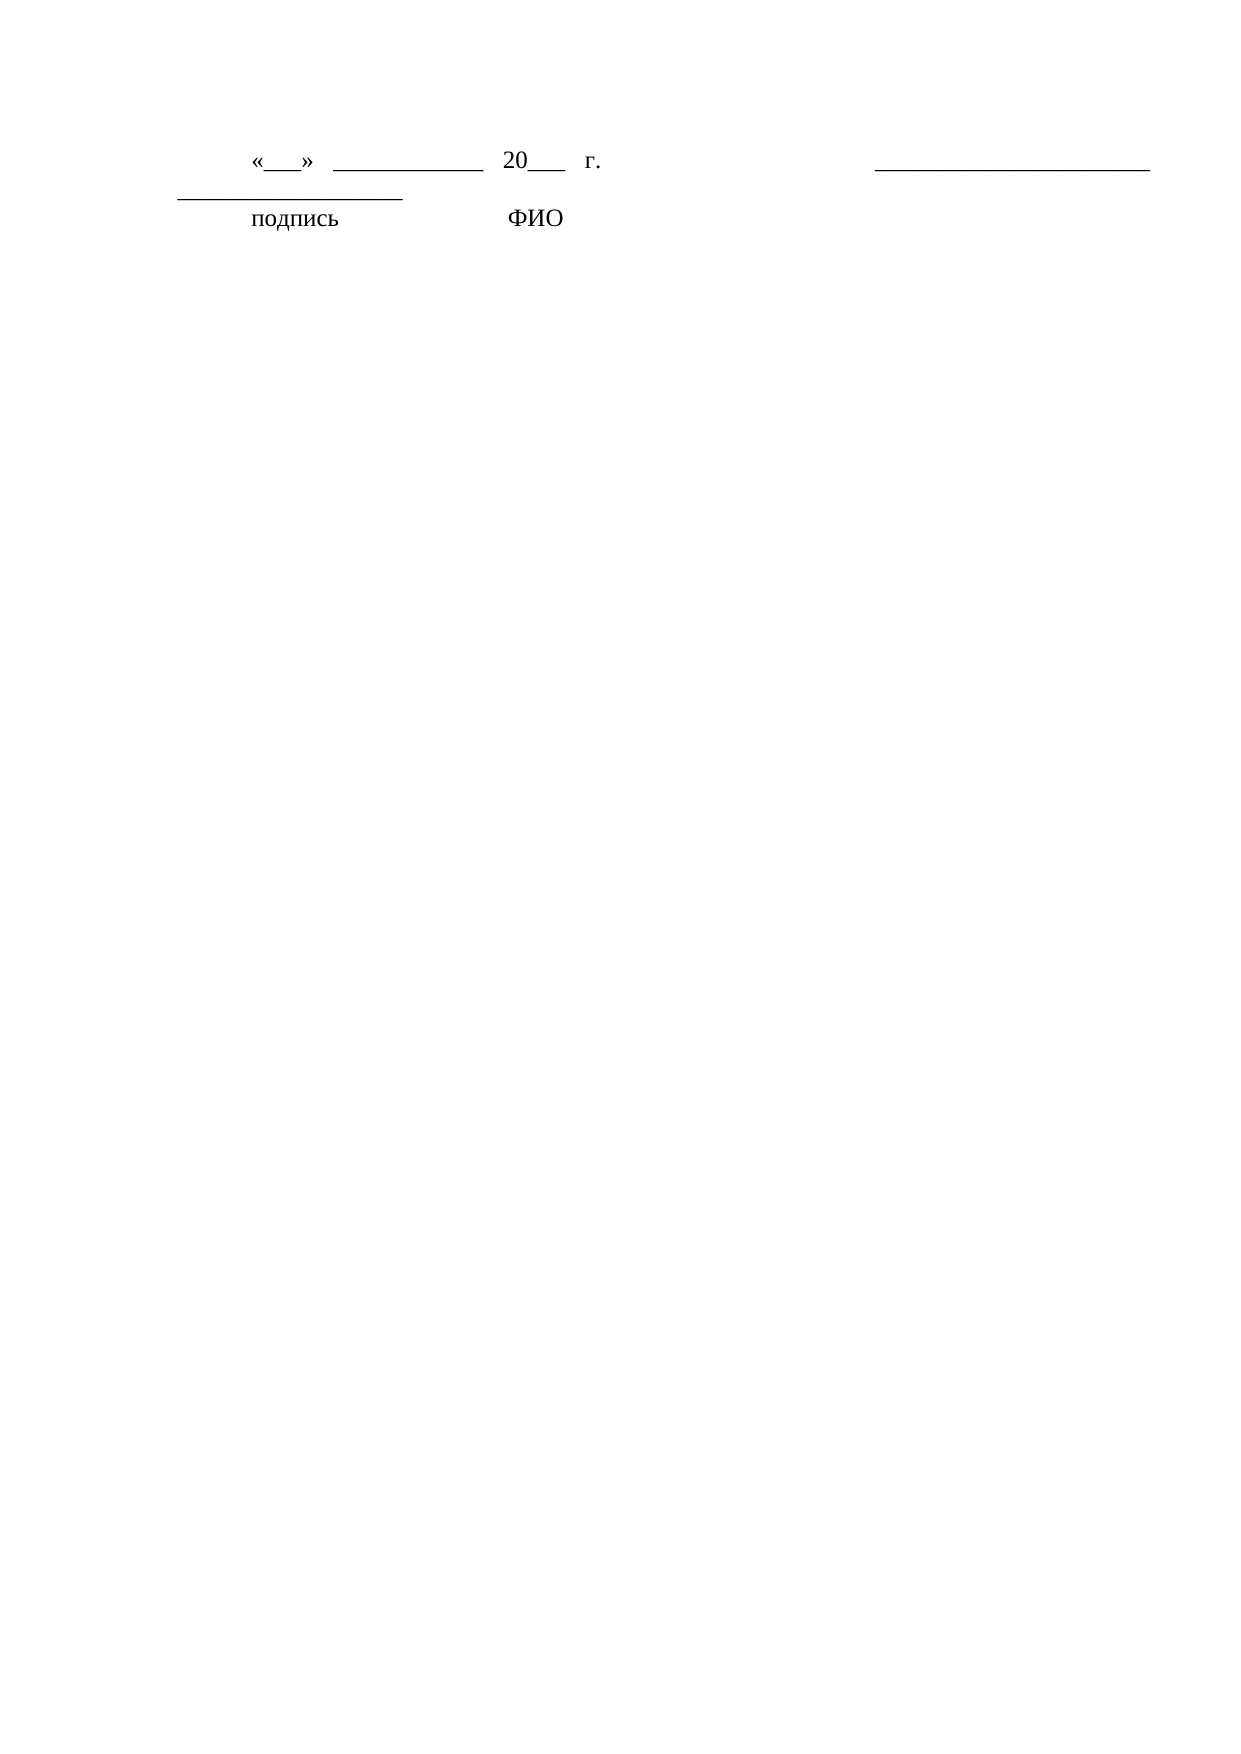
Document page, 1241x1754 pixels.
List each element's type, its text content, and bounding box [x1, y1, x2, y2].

text подпись ФИО [177, 203, 1152, 232]
text «___» ____________ 20___ г. ______________________ __________________ [177, 145, 1152, 203]
